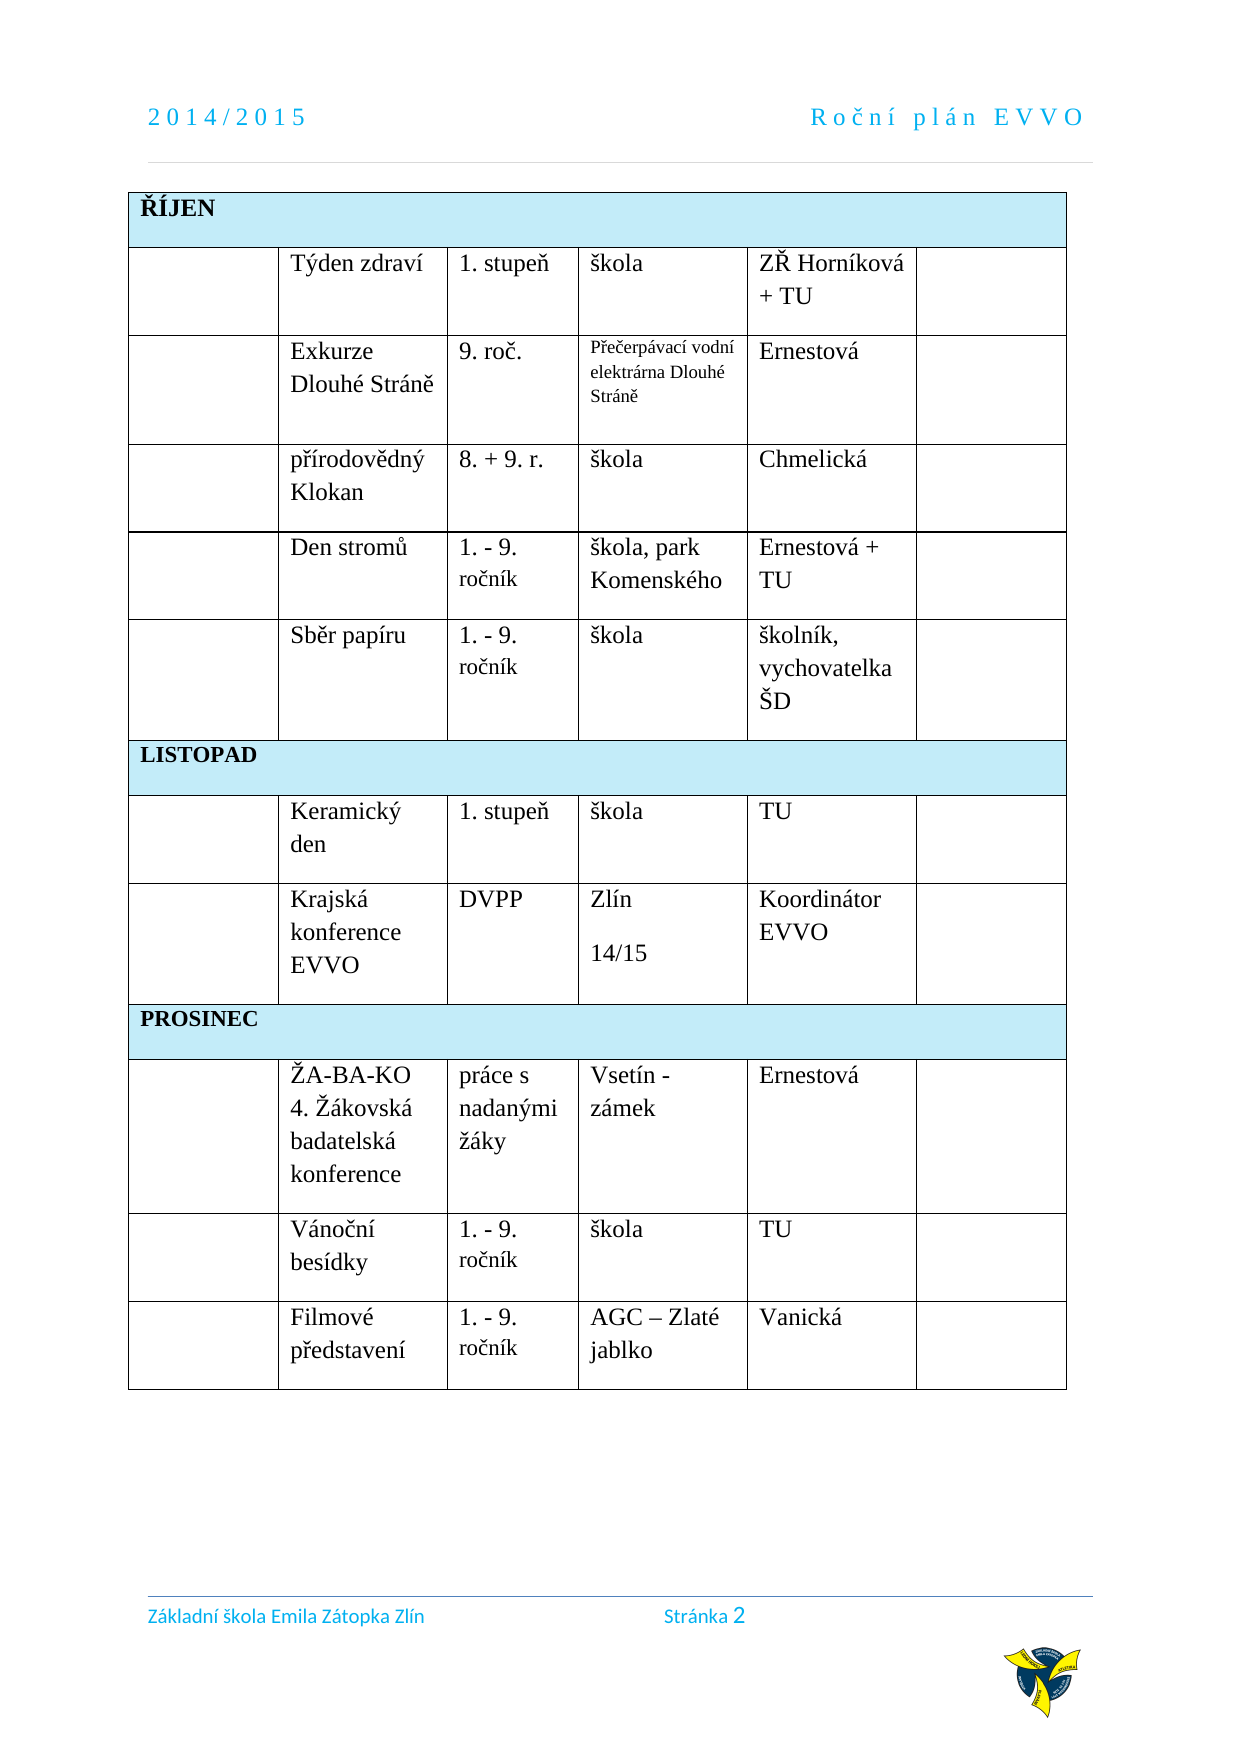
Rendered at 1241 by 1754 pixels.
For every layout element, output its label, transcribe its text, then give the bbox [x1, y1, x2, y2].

table_cell [916, 1005, 1066, 1059]
table_cell Vanická [748, 1302, 916, 1389]
table_cell [129, 1302, 278, 1389]
table_cell [279, 741, 448, 795]
table_cell Exkurze Dlouhé Stráně [279, 336, 447, 443]
table_cell [748, 741, 916, 795]
table_cell Ernestová + TU [748, 533, 916, 619]
table_cell [129, 884, 278, 1004]
table_header [448, 193, 579, 247]
table_cell 1. - 9. ročník [448, 1214, 578, 1301]
table_cell škola [579, 796, 747, 883]
table_cell [916, 741, 1066, 795]
table_cell škola [579, 1214, 747, 1301]
table_cell [448, 741, 579, 795]
table_header [917, 193, 1066, 247]
table_cell Den stromů [279, 533, 447, 619]
table_cell [129, 1214, 278, 1301]
table_cell škola [579, 620, 747, 740]
table_cell škola, park Komenského [579, 533, 747, 619]
table_cell [748, 1005, 916, 1059]
table_header ŘÍJEN [129, 193, 279, 247]
table_cell [279, 1005, 448, 1059]
table_cell [129, 445, 278, 531]
table_cell [917, 1060, 1066, 1213]
table_cell [129, 1060, 278, 1213]
table_cell 1. - 9. ročník [448, 1302, 578, 1389]
table_cell TU [748, 1214, 916, 1301]
table_cell Keramický den [279, 796, 447, 883]
table_cell škola [579, 445, 747, 531]
table_cell Ernestová [748, 1060, 916, 1213]
table_header [579, 193, 748, 247]
table_cell 1. - 9. ročník [448, 620, 578, 740]
table_cell [129, 620, 278, 740]
table_cell [579, 1005, 748, 1059]
table_cell [917, 796, 1066, 883]
table_cell 1. - 9. ročník [448, 533, 578, 619]
table_cell PROSINEC [129, 1005, 279, 1059]
table_header [279, 193, 448, 247]
table_cell [129, 533, 278, 619]
table_cell přírodovědný Klokan [279, 445, 447, 531]
table_cell [917, 533, 1066, 619]
table_cell [129, 248, 278, 335]
table_cell [129, 796, 278, 883]
table_cell [917, 336, 1066, 443]
table_cell Zlín 14/15 [579, 884, 747, 1004]
table_cell [917, 1214, 1066, 1301]
table_cell práce s nadanými žáky [448, 1060, 578, 1213]
table_cell Vsetín - zámek [579, 1060, 747, 1213]
table_cell Chmelická [748, 445, 916, 531]
table_header [748, 193, 916, 247]
table_cell [917, 445, 1066, 531]
table_cell [129, 336, 278, 443]
table_cell DVPP [448, 884, 578, 1004]
table_cell Sběr papíru [279, 620, 447, 740]
table_cell 1. stupeň [448, 796, 578, 883]
picture [1003, 1647, 1082, 1719]
table_cell TU [748, 796, 916, 883]
table_cell škola [579, 248, 747, 335]
table_cell školník, vychovatelka ŠD [748, 620, 916, 740]
table_cell Přečerpávací vodní elektrárna Dlouhé Stráně [579, 336, 747, 443]
table_cell [917, 248, 1066, 335]
table_cell Týden zdraví [279, 248, 447, 335]
table_cell ŽA-BA-KO 4. Žákovská badatelská konference [279, 1060, 447, 1213]
table_cell Krajská konference EVVO [279, 884, 447, 1004]
table_cell 9. roč. [448, 336, 578, 443]
table_cell [917, 884, 1066, 1004]
table_cell Vánoční besídky [279, 1214, 447, 1301]
table_cell [917, 1302, 1066, 1389]
table_cell [917, 620, 1066, 740]
table_cell [448, 1005, 579, 1059]
table_cell 1. stupeň [448, 248, 578, 335]
table_cell 8. + 9. r. [448, 445, 578, 531]
table_cell AGC – Zlaté jablko [579, 1302, 747, 1389]
table_cell Ernestová [748, 336, 916, 443]
table_cell ZŘ Horníková + TU [748, 248, 916, 335]
table_cell LISTOPAD [129, 741, 279, 795]
table_cell [579, 741, 748, 795]
table_cell Filmové představení [279, 1302, 447, 1389]
table_cell Koordinátor EVVO [748, 884, 916, 1004]
